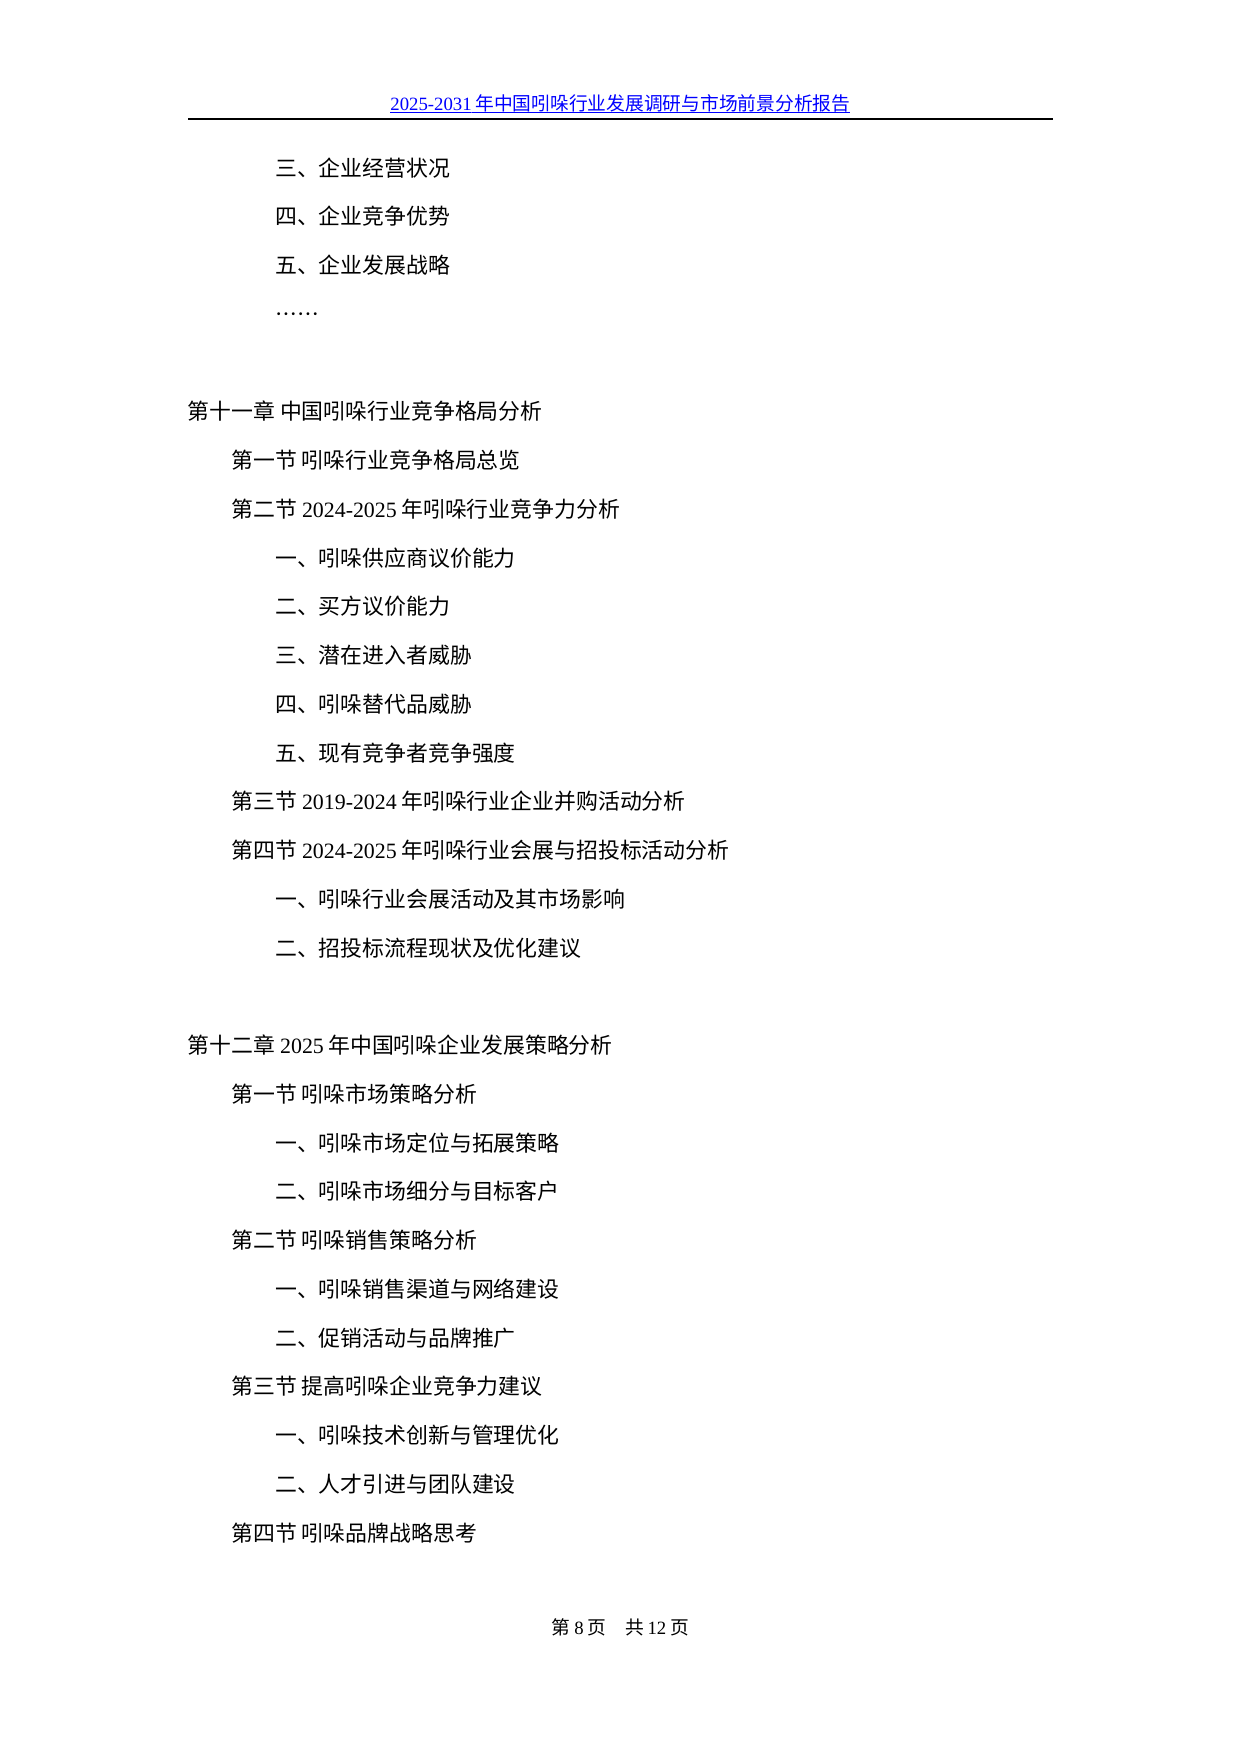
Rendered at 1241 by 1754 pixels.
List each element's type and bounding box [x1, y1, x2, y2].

text [187, 150, 1053, 1548]
